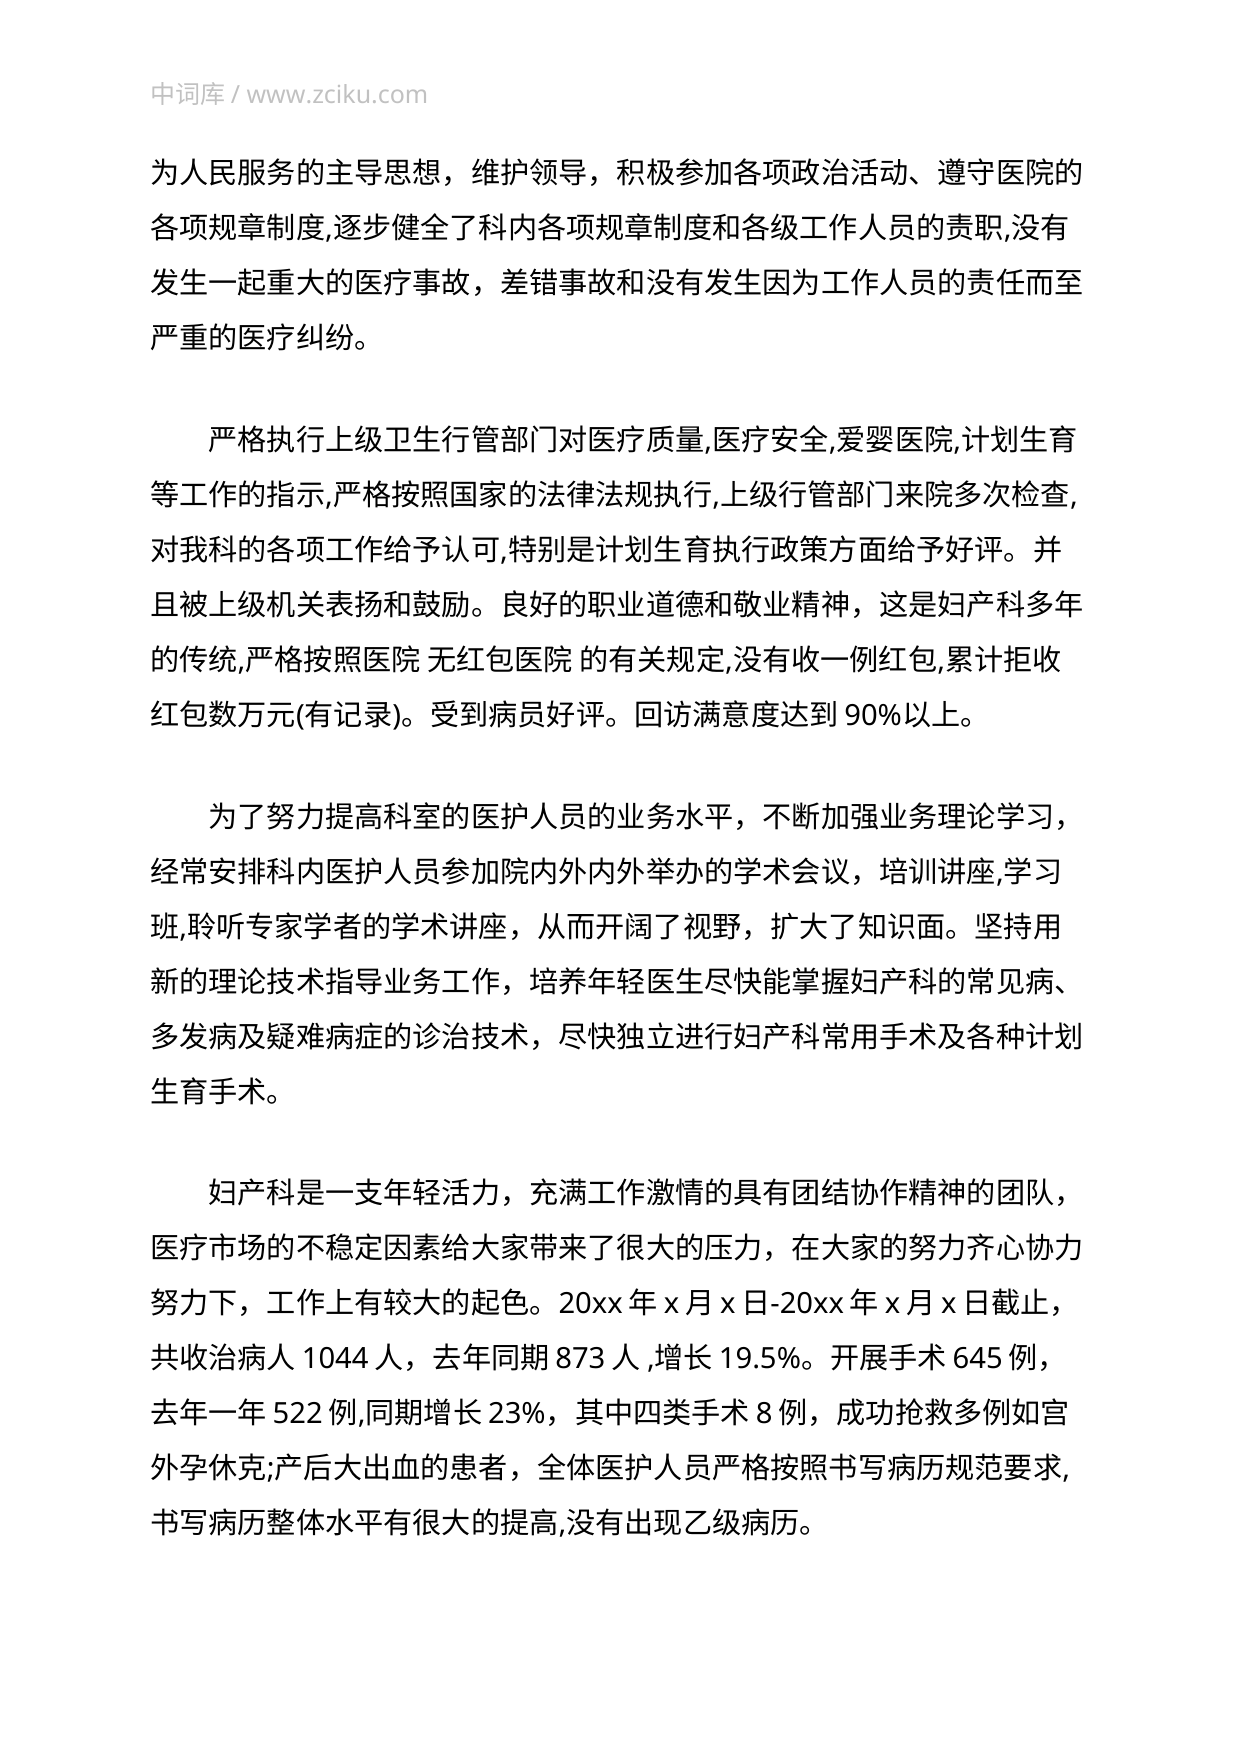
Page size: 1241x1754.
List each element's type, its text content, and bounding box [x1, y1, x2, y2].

text 严格执行上级卫生行管部门对医疗质量,医疗安全,爱婴医院,计划生育等工作的指示,严格按照国家的法律法规执行,上级行管部门来院多次检查,对我科的各项工作给予认可,特别是计划生育执行政策方面给予好评。并且被上级机关表扬和鼓励。良好的职业道德和敬业精神，这是妇产科多年的传统,严格按照医院 无红包医院 的有关规定,没有收一例红包,累计拒收红包数万元(有记录)。受到病员好评。回访满意度达到90%以上。 [150, 417, 1090, 734]
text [150, 150, 1090, 357]
text 为了努力提高科室的医护人员的业务水平，不断加强业务理论学习，经常安排科内医护人员参加院内外内外举办的学术会议，培训讲座,学习班,聆听专家学者的学术讲座，从而开阔了视野，扩大了知识面。坚持用新的理论技术指导业务工作，培养年轻医生尽快能掌握妇产科的常见病、多发病及疑难病症的诊治技术，尽快独立进行妇产科常用手术及各种计划生育手术。 [150, 793, 1090, 1110]
text 妇产科是一支年轻活力，充满工作激情的具有团结协作精神的团队，医疗市场的不稳定因素给大家带来了很大的压力，在大家的努力齐心协力努力下，工作上有较大的起色。20xx年x月x日-20xx年x月x日截止，共收治病人1044人，去年同期873人 ,增长19.5%。开展手术645例，去年一年522例,同期增长23%，其中四类手术8例，成功抢救多例如宫外孕休克;产后大出血的患者，全体医护人员严格按照书写病历规范要求,书写病历整体水平有很大的提高,没有出现乙级病历。 [150, 1170, 1090, 1542]
